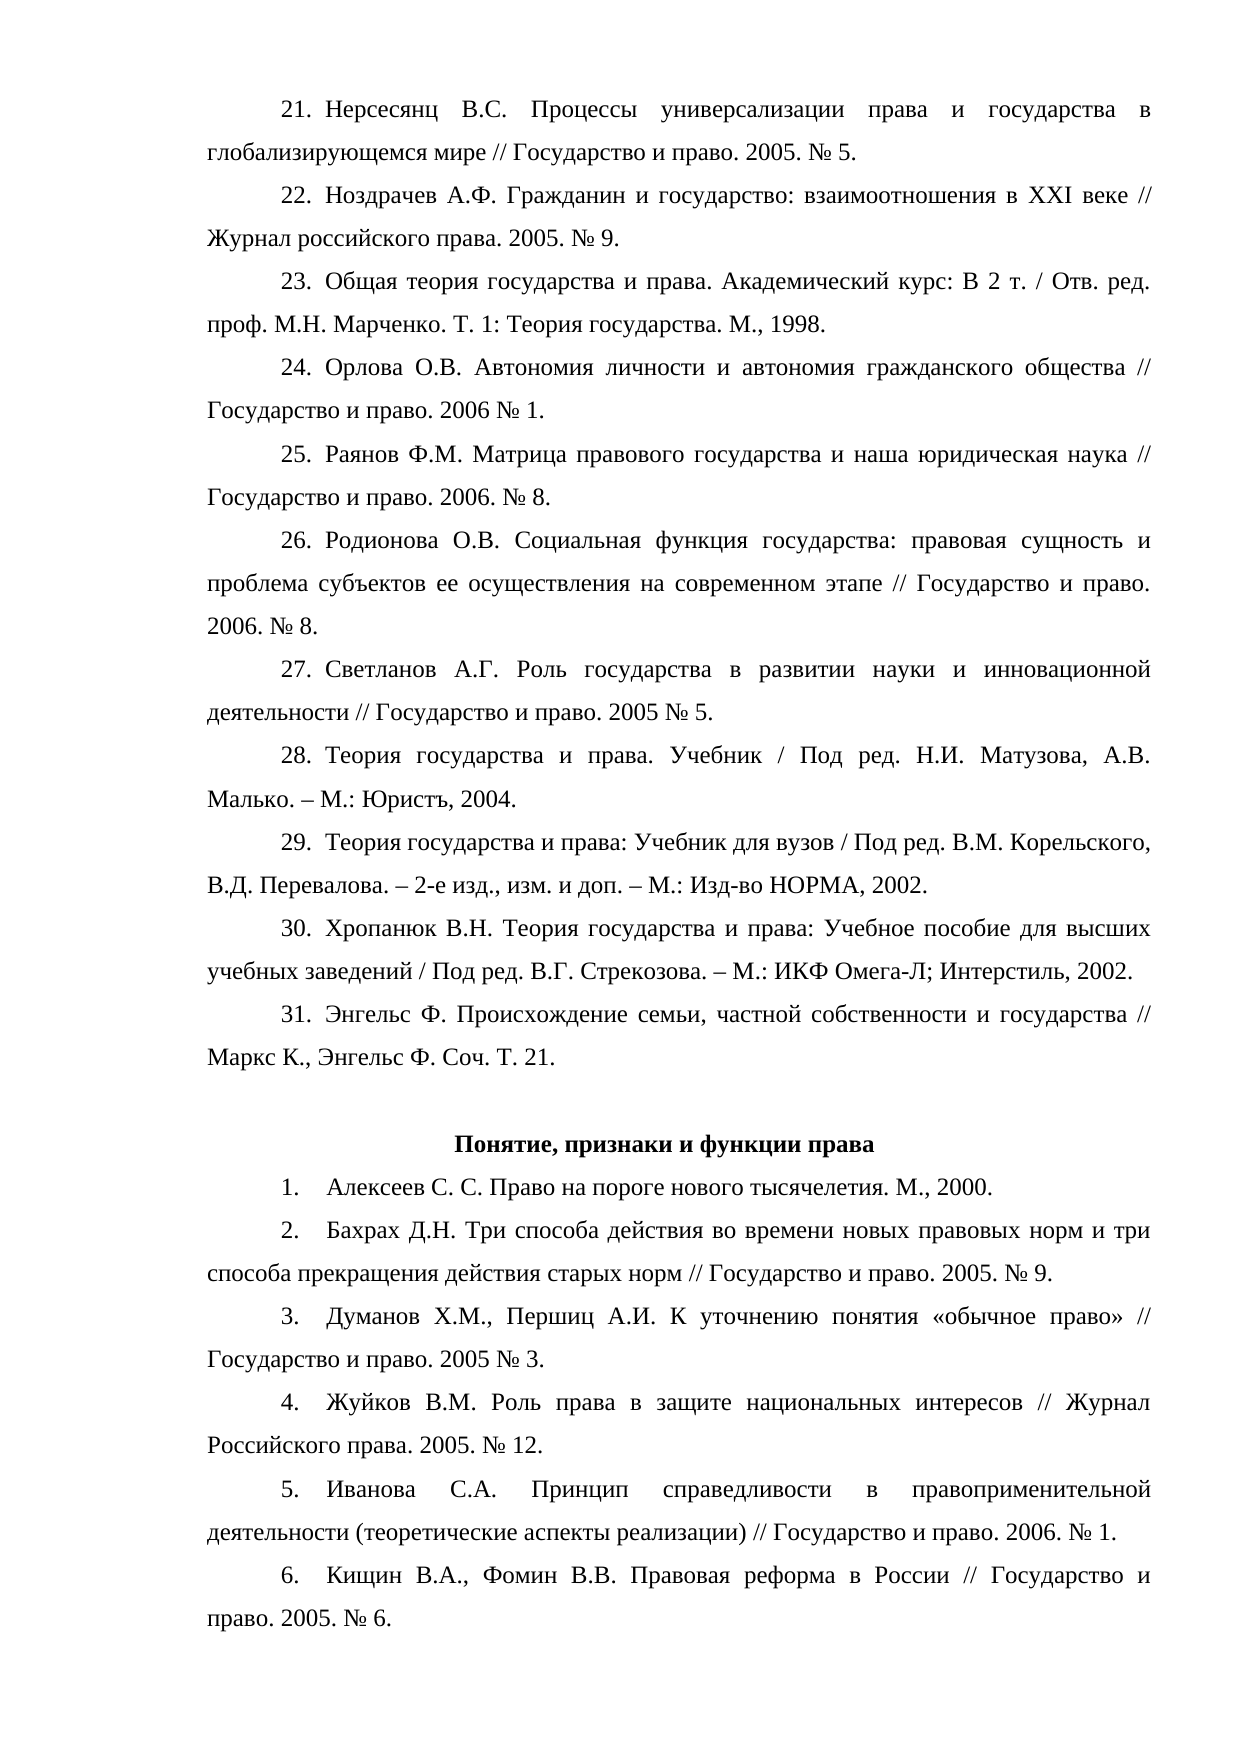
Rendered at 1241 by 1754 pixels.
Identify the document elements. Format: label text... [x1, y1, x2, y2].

list Жуйков В.М. Роль права в защите национальных интересов // Журнал Российского права. 2005. № 12. [207, 1387, 1152, 1459]
list Нерсесянц В.С. Процессы универсализации права и государства в глобализирующемся мире // Государство и право. 2005. № 5. [207, 94, 1152, 166]
list Светланов А.Г. Роль государства в развитии науки и инновационной деятельности // Государство и право. 2005 № 5. [207, 654, 1152, 726]
list Кищин В.А., Фомин В.В. Правовая реформа в России // Государство и право. 2005. № 6. [207, 1560, 1152, 1632]
list Орлова О.В. Автономия личности и автономия гражданского общества // Государство и право. 2006 № 1. [207, 352, 1152, 424]
list Родионова О.В. Социальная функция государства: правовая сущность и проблема субъектов ее осуществления на современном этапе // Государство и право. 2006. № 8. [207, 525, 1152, 640]
list Думанов Х.М., Першиц А.И. К уточнению понятия «обычное право» // Государство и право. 2005 № 3. [207, 1301, 1152, 1373]
list Хропанюк В.Н. Теория государства и права: Учебное пособие для высших учебных заведений / Под ред. В.Г. Стрекозова. – М.: ИКФ Омега-Л; Интерстиль, 2002. [207, 913, 1152, 985]
list Иванова С.А. Принцип справедливости в правоприменительной деятельности (теоретические аспекты реализации) // Государство и право. 2006. № 1. [207, 1474, 1152, 1546]
list Энгельс Ф. Происхождение семьи, частной собственности и государства // Маркс К., Энгельс Ф. Соч. Т. 21. [207, 999, 1152, 1071]
list Бахрах Д.Н. Три способа действия во времени новых правовых норм и три способа прекращения действия старых норм // Государство и право. 2005. № 9. [207, 1215, 1152, 1287]
list Ноздрачев А.Ф. Гражданин и государство: взаимоотношения в XXI веке // Журнал российского права. 2005. № 9. [207, 180, 1152, 252]
list Теория государства и права. Учебник / Под ред. Н.И. Матузова, А.В. Малько. – М.: Юристъ, 2004. [207, 741, 1152, 812]
text Понятие, признаки и функции права [177, 1129, 1152, 1157]
list Раянов Ф.М. Матрица правового государства и наша юридическая наука // Государство и право. 2006. № 8. [207, 439, 1152, 511]
list Теория государства и права: Учебник для вузов / Под ред. В.М. Корельского, В.Д. Перевалова. – 2-е изд., изм. и доп. – М.: Изд-во НОРМА, 2002. [207, 827, 1152, 899]
list Общая теория государства и права. Академический курс: В 2 т. / Отв. ред. проф. М.Н. Марченко. Т. 1: Теория государства. М., 1998. [207, 266, 1152, 338]
list Алексеев С. С. Право на пороге нового тысячелетия. М., 2000. [207, 1172, 1152, 1201]
